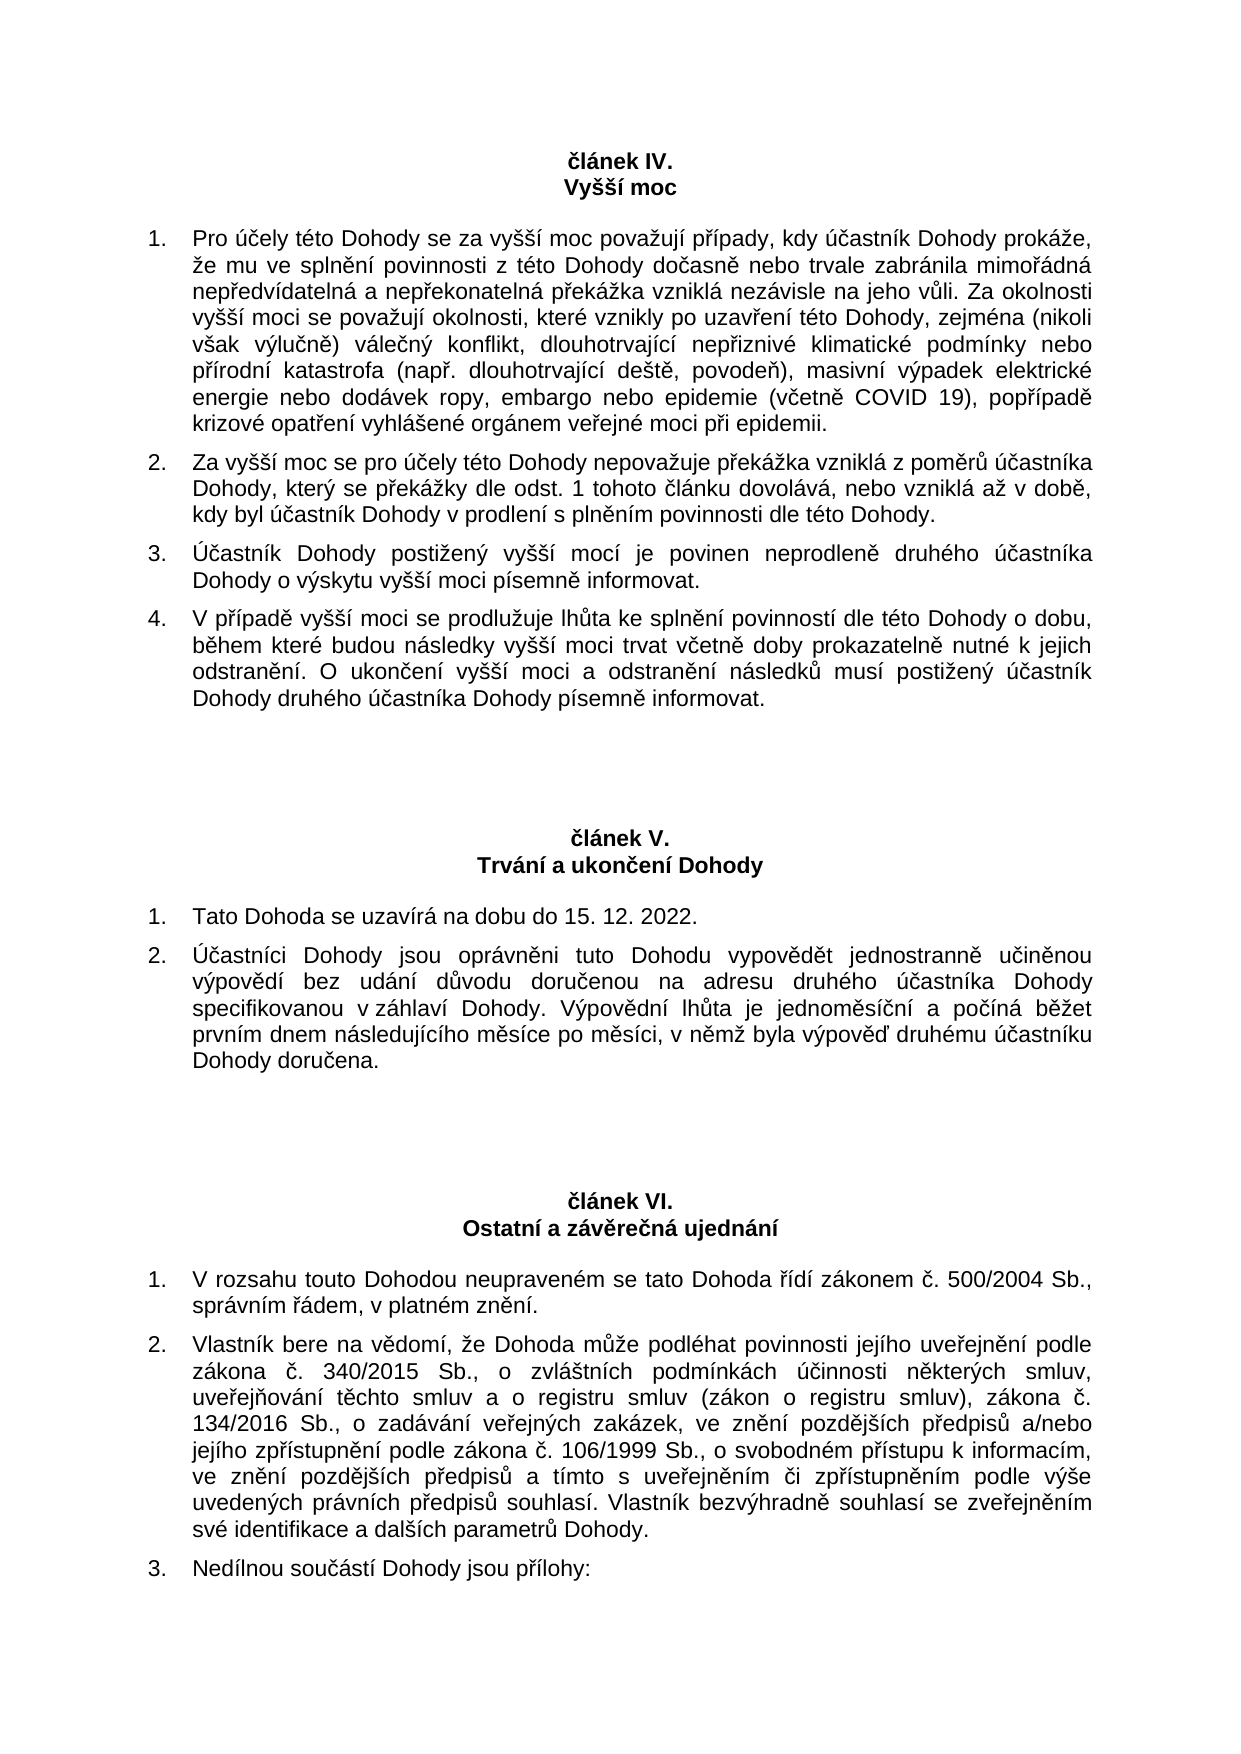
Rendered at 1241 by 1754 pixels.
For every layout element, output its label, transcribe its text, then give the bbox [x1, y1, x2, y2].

subtitle Tato Dohoda se uzavírá na dobu do 15. 12. 2022. [148, 903, 1093, 929]
subtitle Vlastník bere na vědomí, že Dohoda může podléhat povinnosti jejího uveřejnění podle zákona č. 340/2015 Sb., o zvláštních podmínkách účinnosti některých smluv, uveřejňování těchto smluv a o registru smluv (zákon o registru smluv), zákona č. 134/2016 Sb., o zadávání veřejných zakázek, ve znění pozdějších předpisů a/nebo jejího zpřístupnění podle zákona č. 106/1999 Sb., o svobodném přístupu k informacím, ve znění pozdějších předpisů a tímto s uveřejněním či zpřístupněním podle výše uvedených právních předpisů souhlasí. Vlastník bezvýhradně souhlasí se zveřejněním své identifikace a dalších parametrů Dohody. [148, 1331, 1093, 1542]
subtitle Účastník Dohody postižený vyšší mocí je povinen neprodleně druhého účastníka Dohody o výskytu vyšší moci písemně informovat. [148, 540, 1093, 593]
subtitle Nedílnou součástí Dohody jsou přílohy: [148, 1554, 1093, 1581]
subtitle V případě vyšší moci se prodlužuje lhůta ke splnění povinností dle této Dohody o dobu, během které budou následky vyšší moci trvat včetně doby prokazatelně nutné k jejich odstranění. O ukončení vyšší moci a odstranění následků musí postižený účastník Dohody druhého účastníka Dohody písemně informovat. [148, 605, 1093, 711]
subtitle Ostatní a závěrečná ujednání [148, 1188, 1093, 1241]
subtitle Vyšší moc [148, 148, 1093, 200]
subtitle V rozsahu touto Dohodou neupraveném se tato Dohoda řídí zákonem č. 500/2004 Sb., správním řádem, v platném znění. [148, 1266, 1093, 1319]
subtitle Pro účely této Dohody se za vyšší moc považují případy, kdy účastník Dohody prokáže, že mu ve splnění povinnosti z této Dohody dočasně nebo trvale zabránila mimořádná nepředvídatelná a nepřekonatelná překážka vzniklá nezávisle na jeho vůli. Za okolnosti vyšší moci se považují okolnosti, které vznikly po uzavření této Dohody, zejména (nikoli však výlučně) válečný konflikt, dlouhotrvající nepřiznivé klimatické podmínky nebo přírodní katastrofa (např. dlouhotrvající deště, povodeň), masivní výpadek elektrické energie nebo dodávek ropy, embargo nebo epidemie (včetně COVID 19), popřípadě krizové opatření vyhlášené orgánem veřejné moci při epidemii. [148, 225, 1093, 436]
subtitle Za vyšší moc se pro účely této Dohody nepovažuje překážka vzniklá z poměrů účastníka Dohody, který se překážky dle odst. 1 tohoto článku dovolává, nebo vzniklá až v době, kdy byl účastník Dohody v prodlení s plněním povinnosti dle této Dohody. [148, 449, 1093, 528]
subtitle Trvání a ukončení Dohody [148, 825, 1093, 878]
subtitle Účastníci Dohody jsou oprávněni tuto Dohodu vypovědět jednostranně učiněnou výpovědí bez udání důvodu doručenou na adresu druhého účastníka Dohody specifikovanou v záhlaví Dohody. Výpovědní lhůta je jednoměsíční a počíná běžet prvním dnem následujícího měsíce po měsíci, v němž byla výpověď druhému účastníku Dohody doručena. [148, 942, 1093, 1074]
